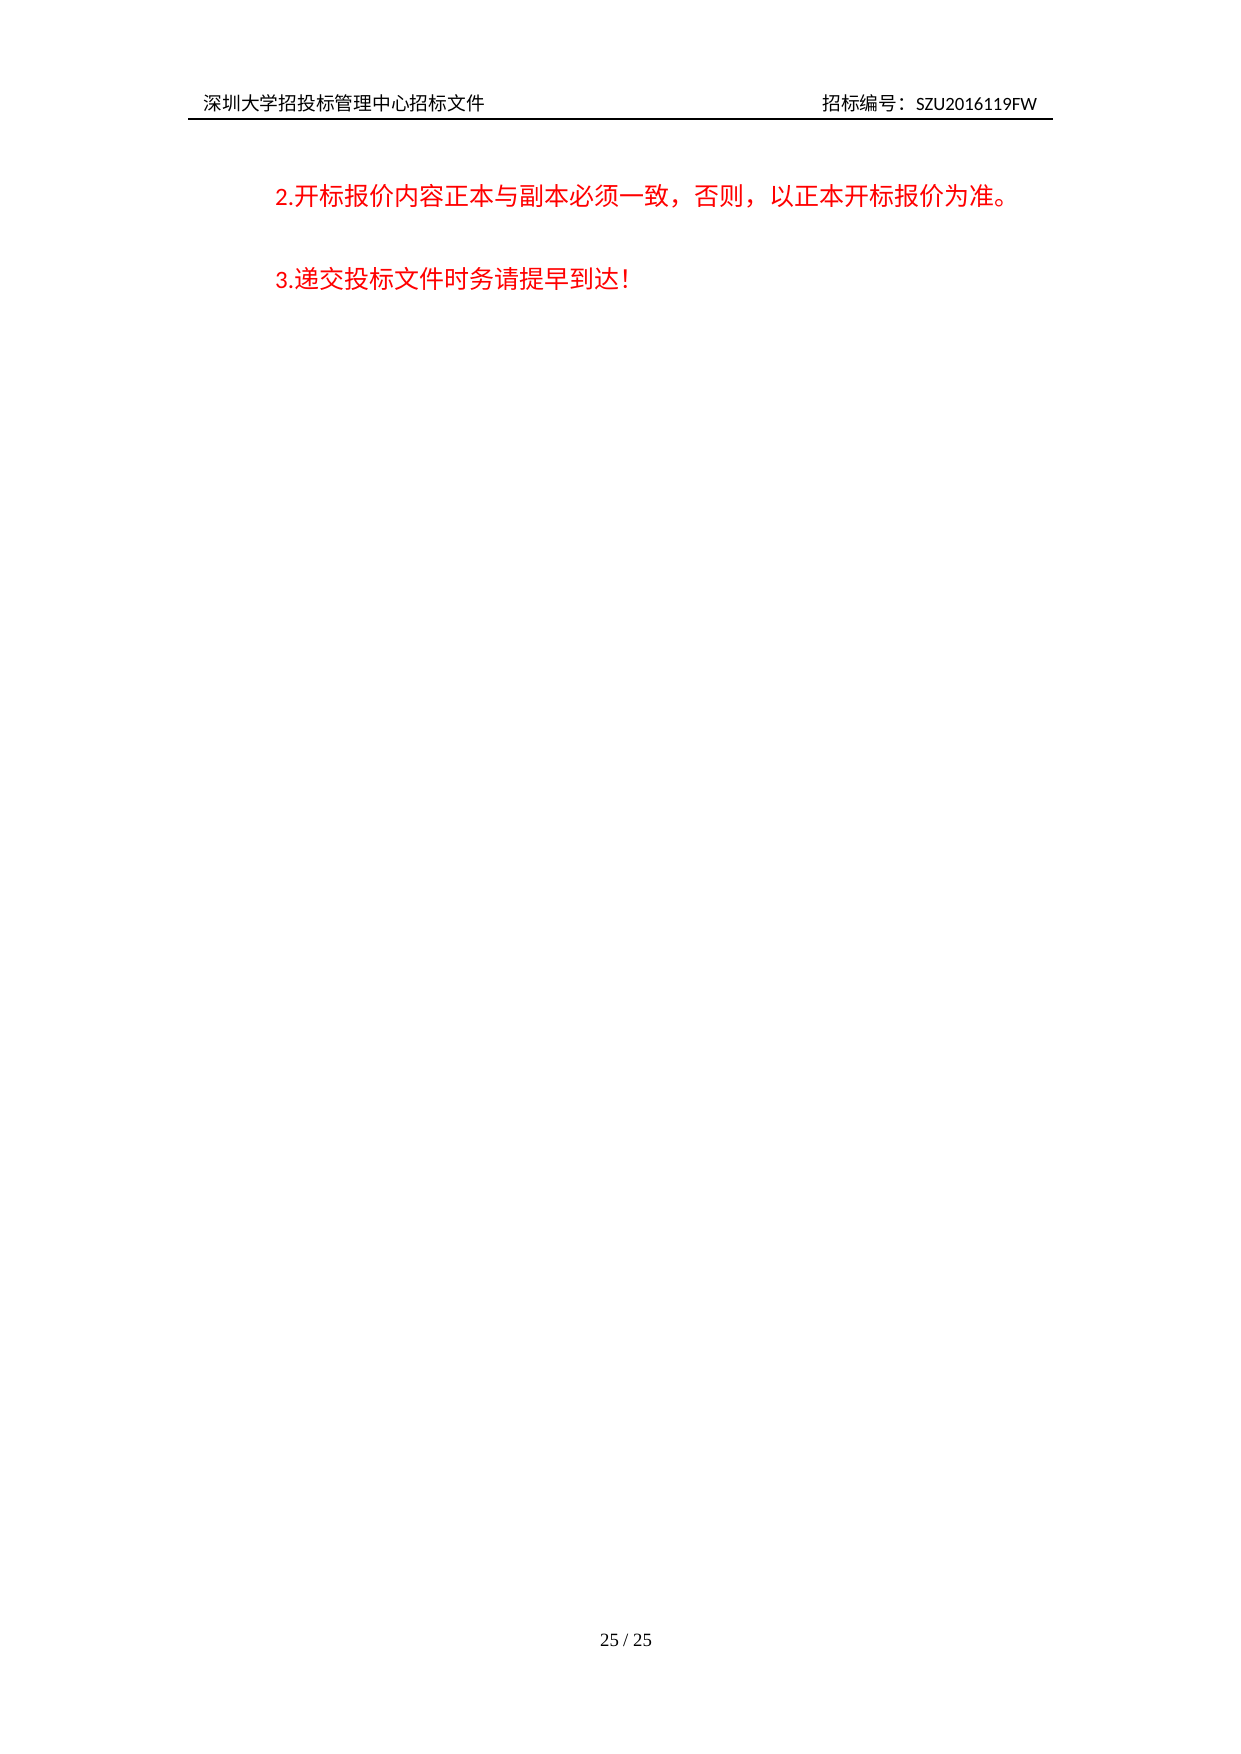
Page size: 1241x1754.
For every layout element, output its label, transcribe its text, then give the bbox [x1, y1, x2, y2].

text 3.递交投标文件时务请提早到达！ [275, 245, 1053, 310]
text 2.开标报价内容正本与副本必须一致，否则，以正本开标报价为准。 [275, 162, 1053, 227]
